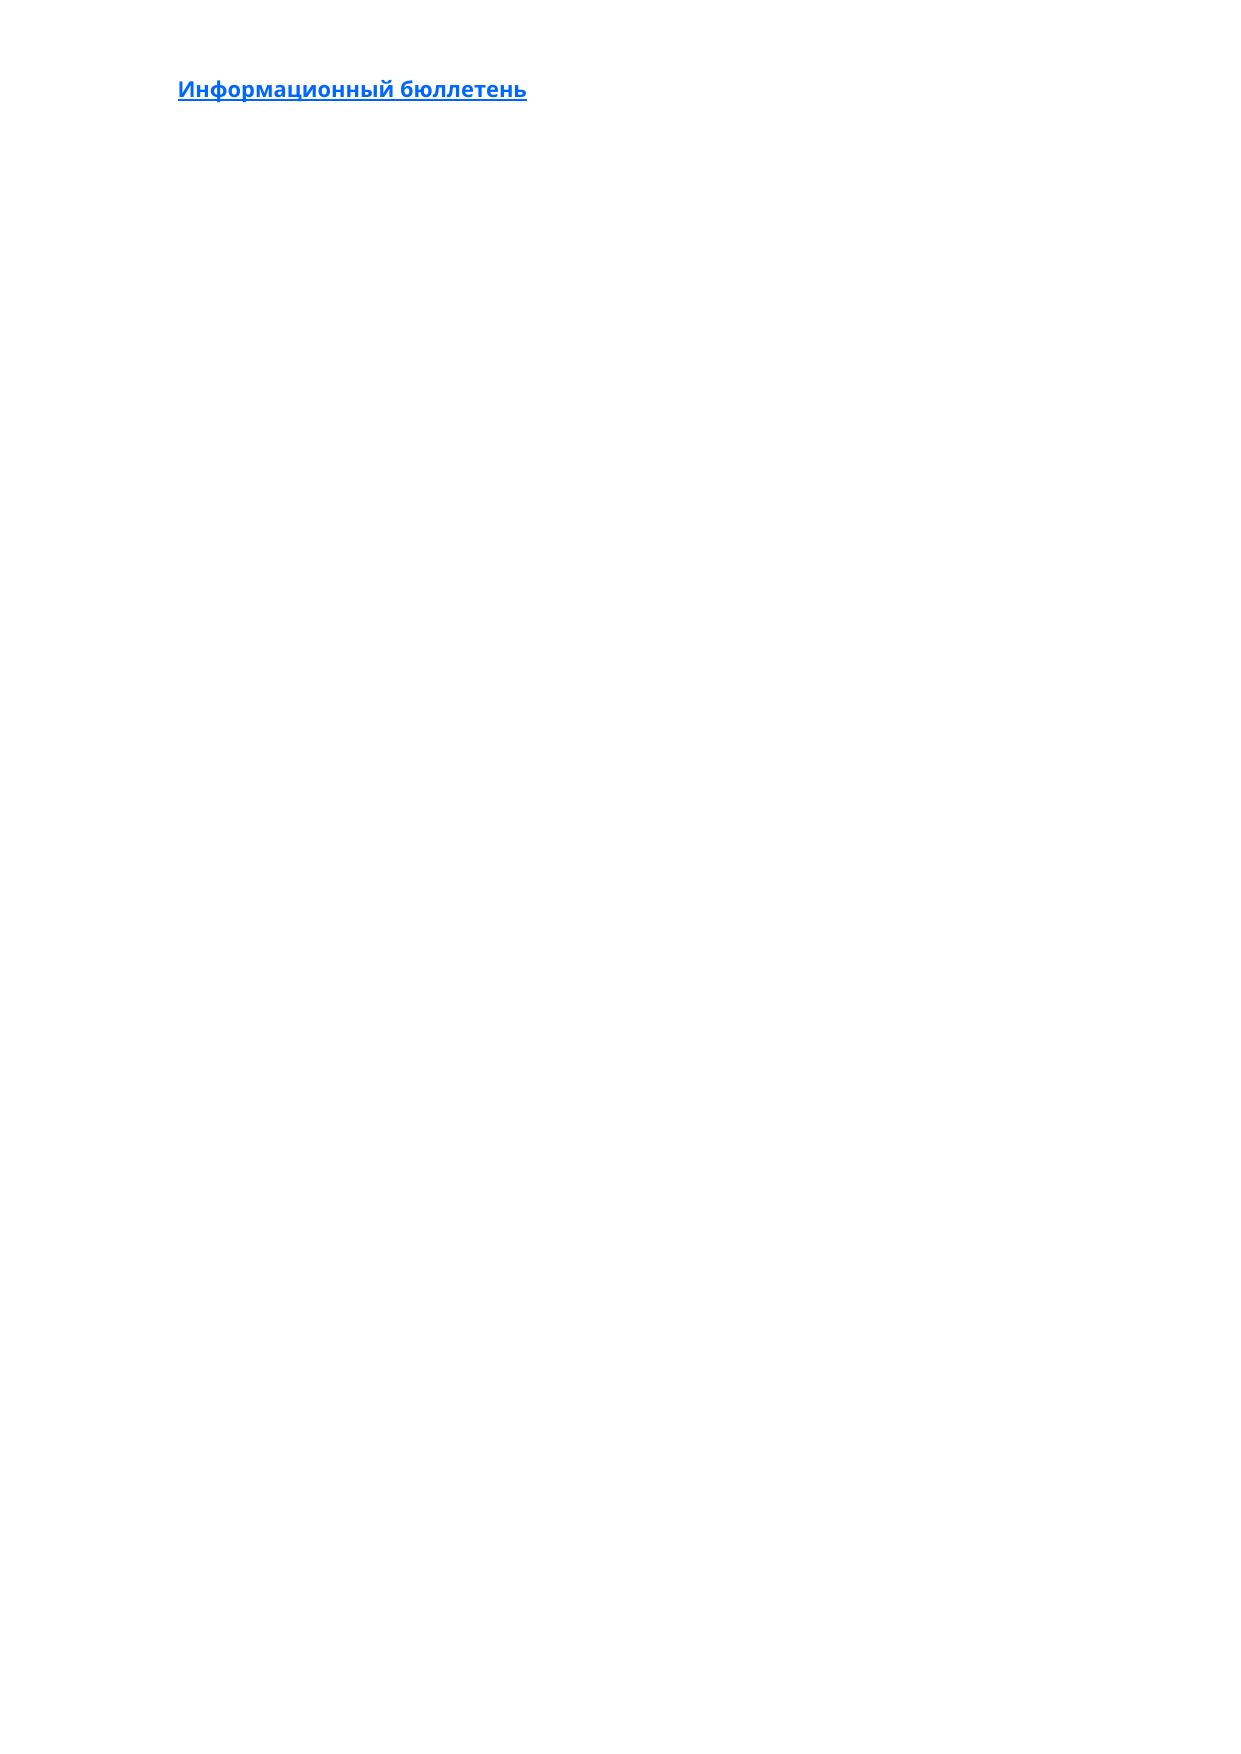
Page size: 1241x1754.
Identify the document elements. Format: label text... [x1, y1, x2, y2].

text Информационный бюллетень [177, 74, 1152, 104]
